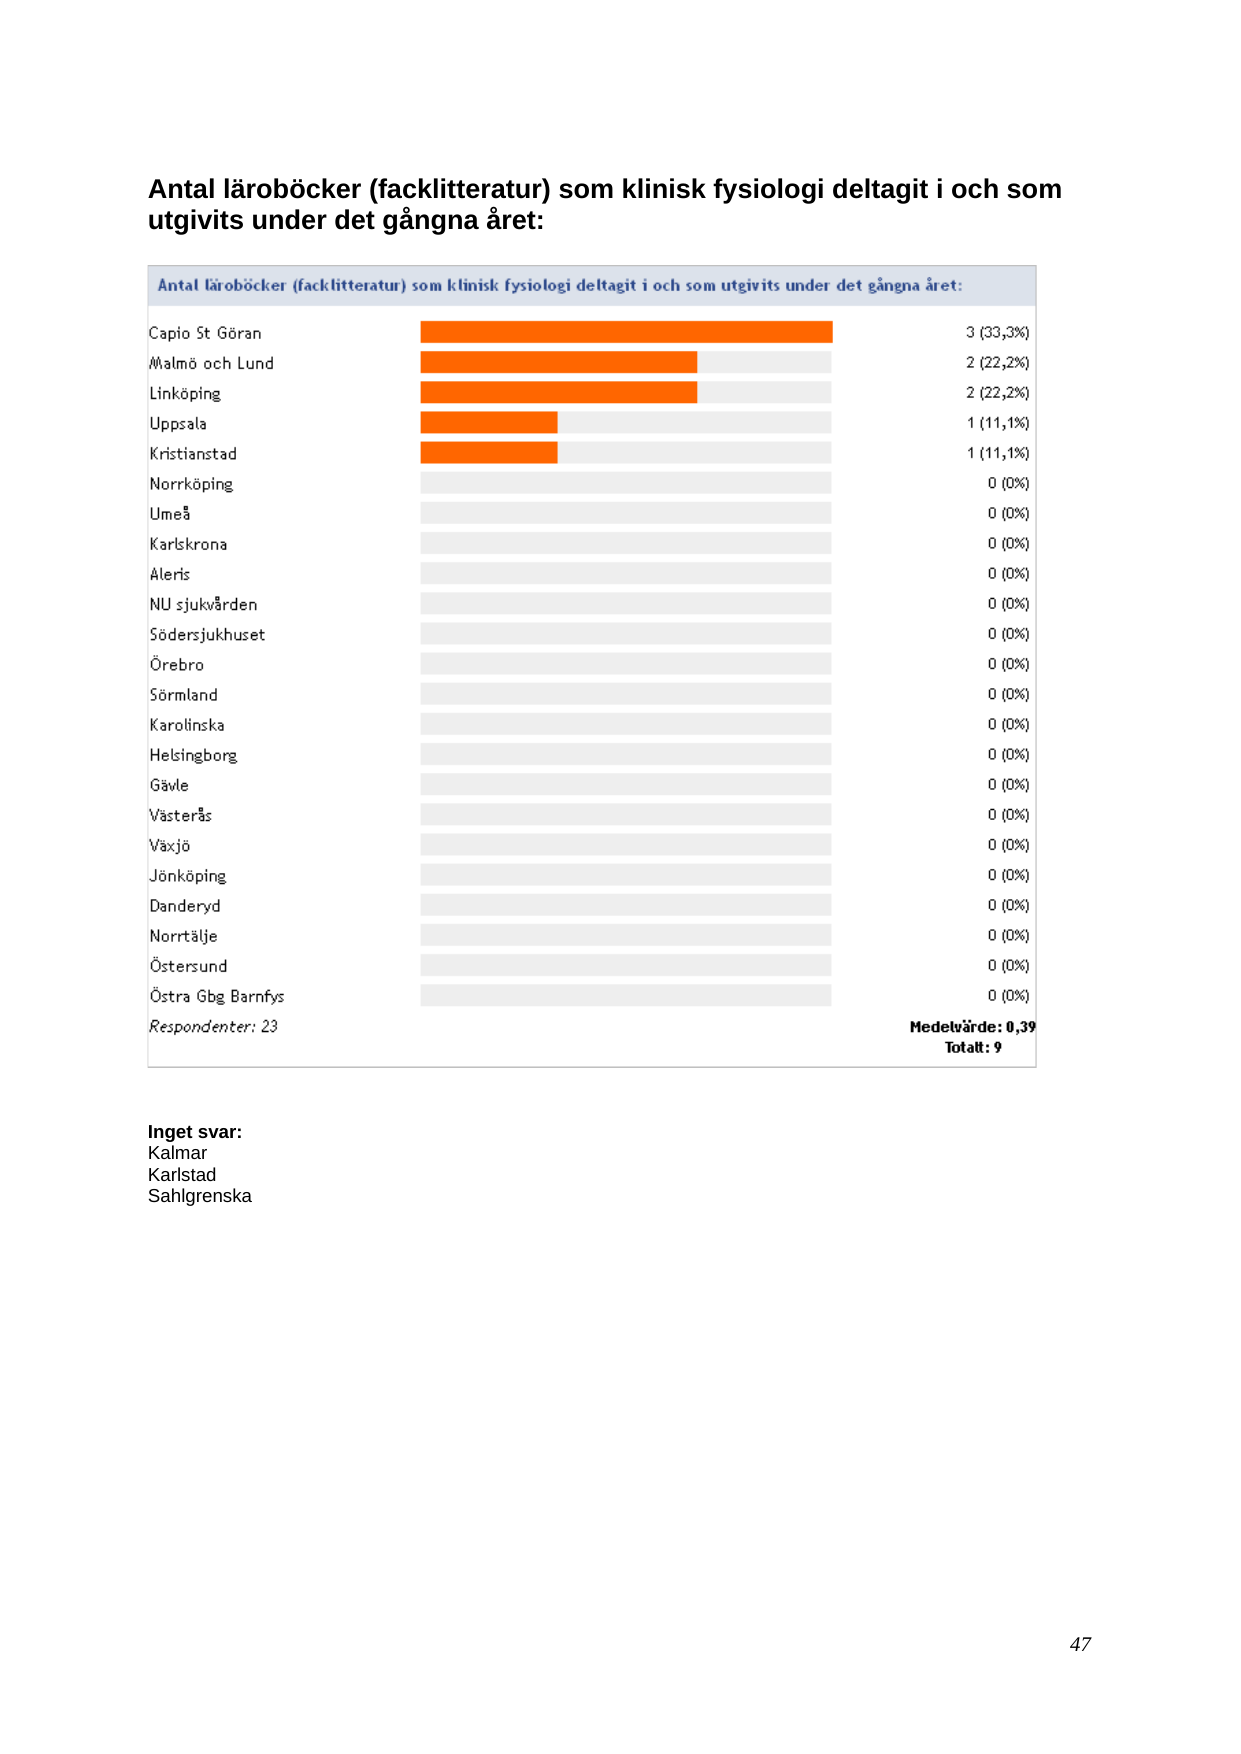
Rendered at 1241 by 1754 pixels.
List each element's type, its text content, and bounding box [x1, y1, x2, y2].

text Inget svar: Kalmar Karlstad Sahlgrenska [148, 1121, 1093, 1207]
picture [147, 265, 1037, 1068]
subtitle Antal läroböcker (facklitteratur) som klinisk fysiologi deltagit i och som utgivits under det gångna året: [148, 173, 1093, 235]
